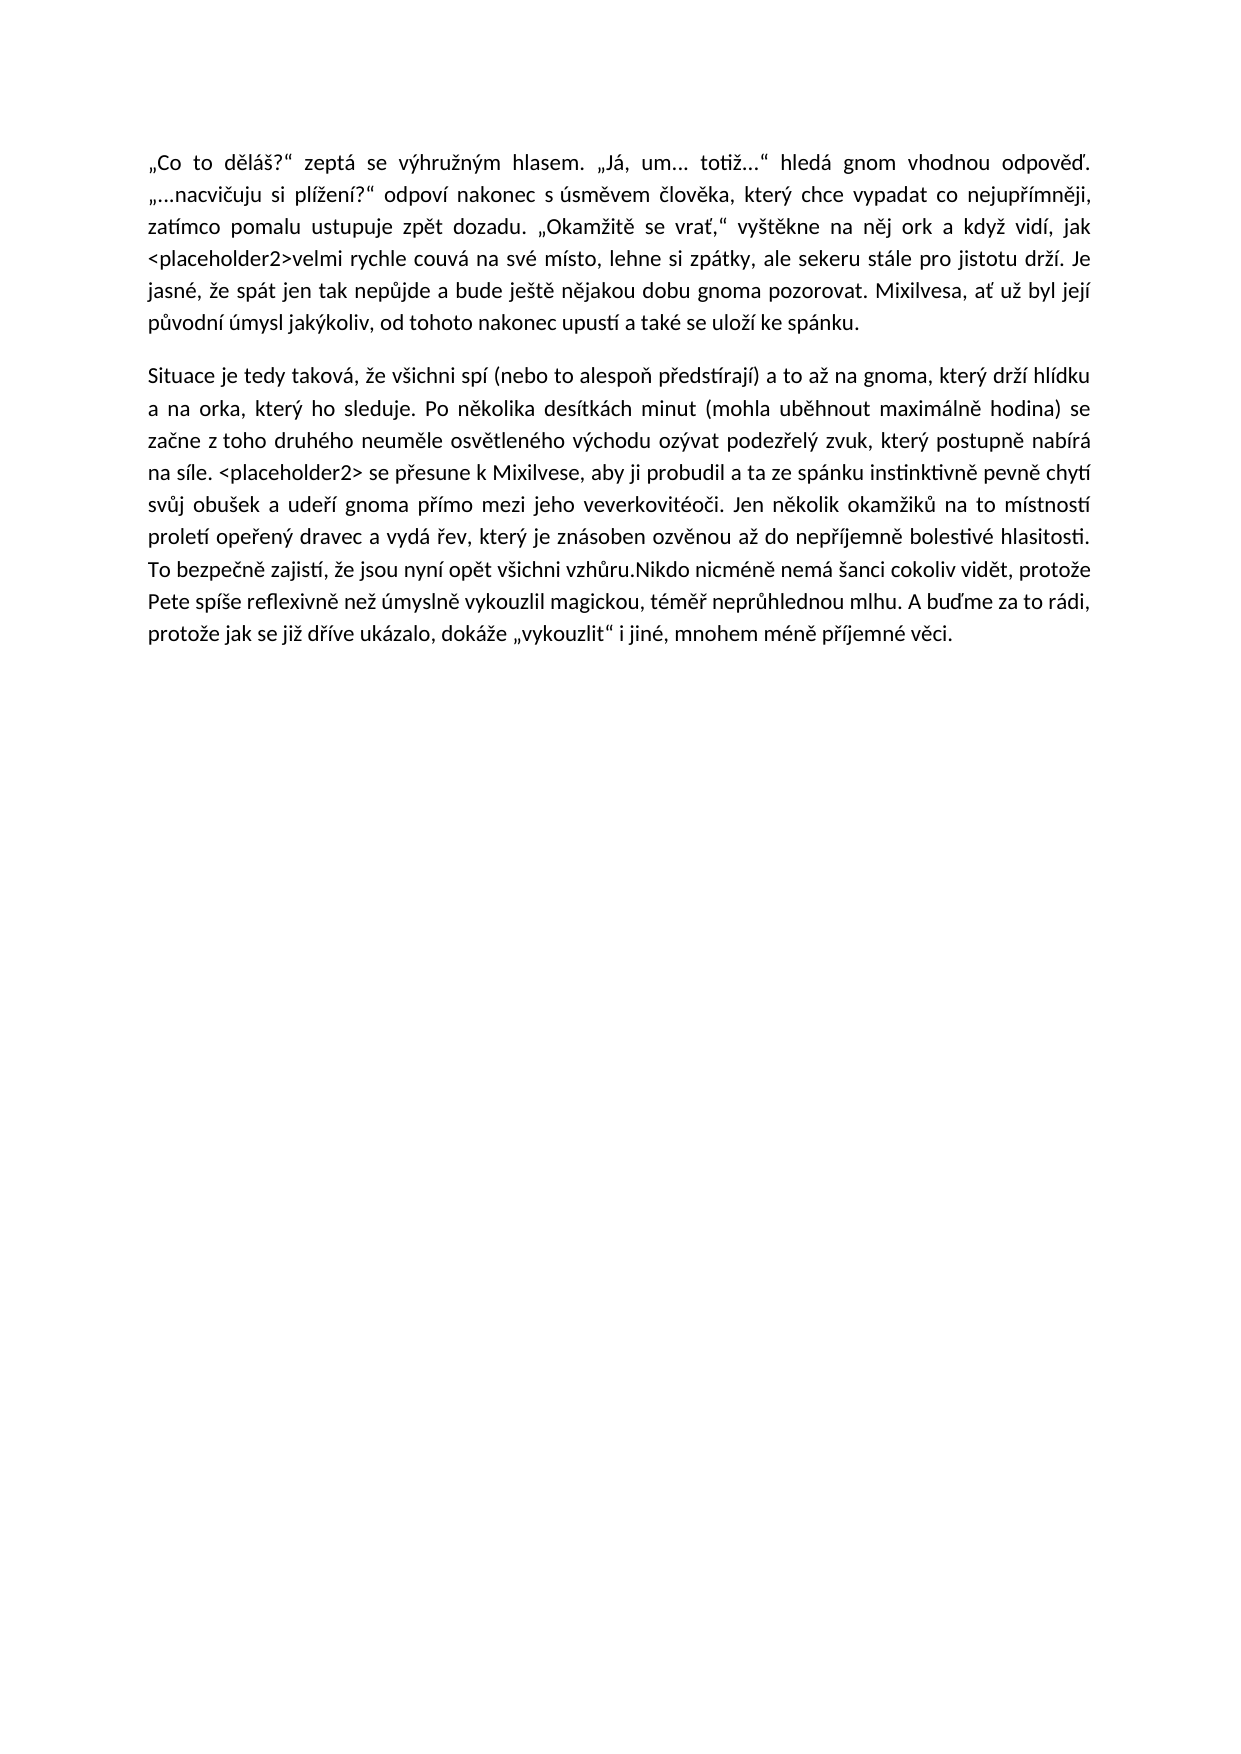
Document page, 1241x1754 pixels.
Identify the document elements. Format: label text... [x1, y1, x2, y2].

text Situace je tedy taková, že všichni spí (nebo to alespoň předstírají) a to až na gnoma, který drží hlídku a na orka, který ho sleduje. Po několika desítkách minut (mohla uběhnout maximálně hodina) se začne z toho druhého neuměle osvětleného východu ozývat podezřelý zvuk, který postupně nabírá na síle. <placeholder2> se přesune k Mixilvese, aby ji probudil a ta ze spánku instinktivně pevně chytí svůj obušek a udeří gnoma přímo mezi jeho veverkovitéoči. Jen několik okamžiků na to místností proletí opeřený dravec a vydá řev, který je znásoben ozvěnou až do nepříjemně bolestivé hlasitosti. To bezpečně zajistí, že jsou nyní opět všichni vzhůru.Nikdo nicméně nemá šanci cokoliv vidět, protože Pete spíše reflexivně než úmyslně vykouzlil magickou, téměř neprůhlednou mlhu. A buďme za to rádi, protože jak se již dříve ukázalo, dokáže „vykouzlit“ i jiné, mnohem méně příjemné věci. [148, 362, 1093, 647]
text „Co to děláš?“ zeptá se výhružným hlasem. „Já, um... totiž...“ hledá gnom vhodnou odpověď. „...nacvičuju si plížení?“ odpoví nakonec s úsměvem člověka, který chce vypadat co nejupřímněji, zatímco pomalu ustupuje zpět dozadu. „Okamžitě se vrať,“ vyštěkne na něj ork a když vidí, jak <placeholder2>velmi rychle couvá na své místo, lehne si zpátky, ale sekeru stále pro jistotu drží. Je jasné, že spát jen tak nepůjde a bude ještě nějakou dobu gnoma pozorovat. Mixilvesa, ať už byl její původní úmysl jakýkoliv, od tohoto nakonec upustí a také se uloží ke spánku. [148, 148, 1093, 337]
